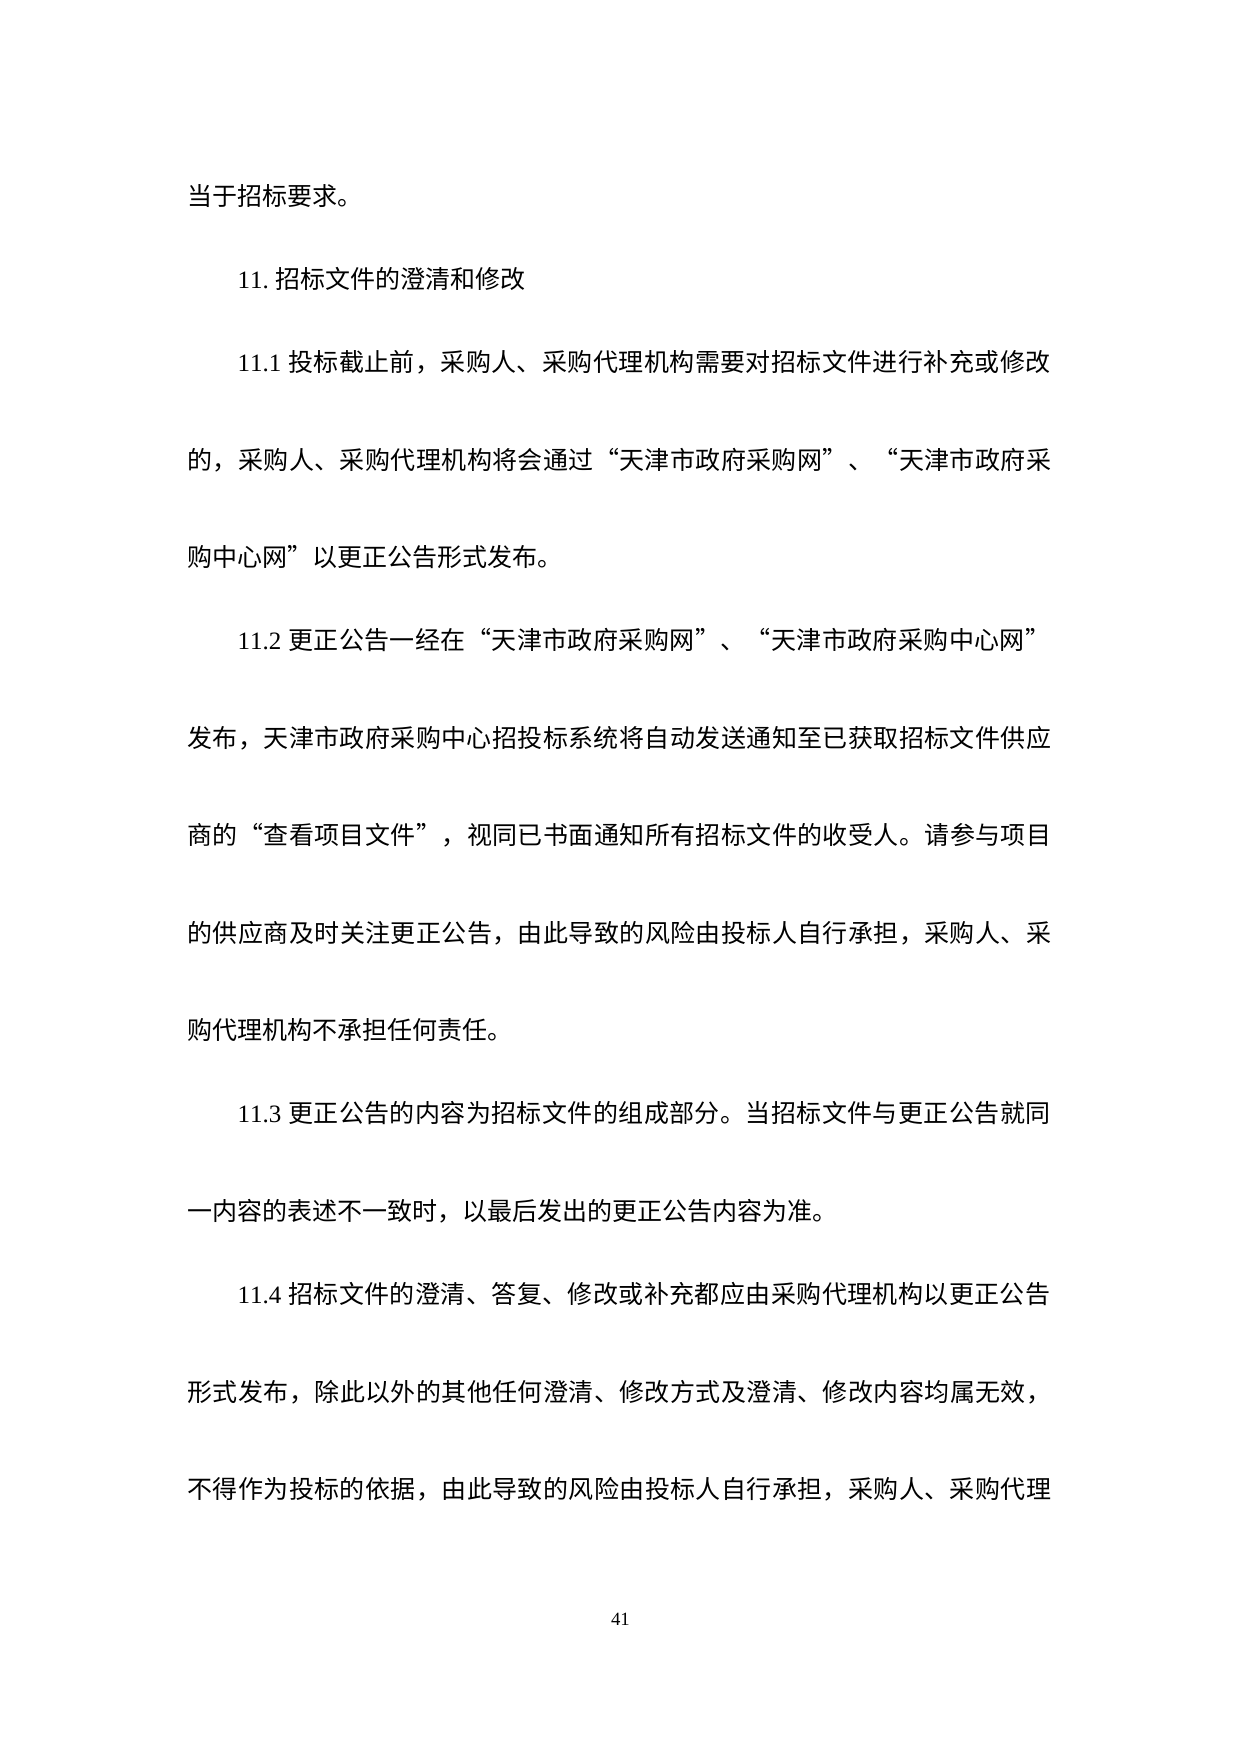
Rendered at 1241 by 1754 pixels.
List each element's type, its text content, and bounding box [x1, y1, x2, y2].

text 11.1 投标截止前，采购人、采购代理机构需要对招标文件进行补充或修改的，采购人、采购代理机构将会通过“天津市政府采购网”、“天津市政府采购中心网”以更正公告形式发布。 [187, 328, 1053, 588]
text 11.2 更正公告一经在“天津市政府采购网”、“天津市政府采购中心网”发布，天津市政府采购中心招投标系统将自动发送通知至已获取招标文件供应商的“查看项目文件”，视同已书面通知所有招标文件的收受人。请参与项目的供应商及时关注更正公告，由此导致的风险由投标人自行承担，采购人、采购代理机构不承担任何责任。 [187, 606, 1053, 1061]
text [187, 1260, 1053, 1520]
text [187, 162, 1053, 227]
text 11. 招标文件的澄清和修改 [187, 245, 1053, 310]
text 11.3 更正公告的内容为招标文件的组成部分。当招标文件与更正公告就同一内容的表述不一致时，以最后发出的更正公告内容为准。 [187, 1079, 1053, 1242]
